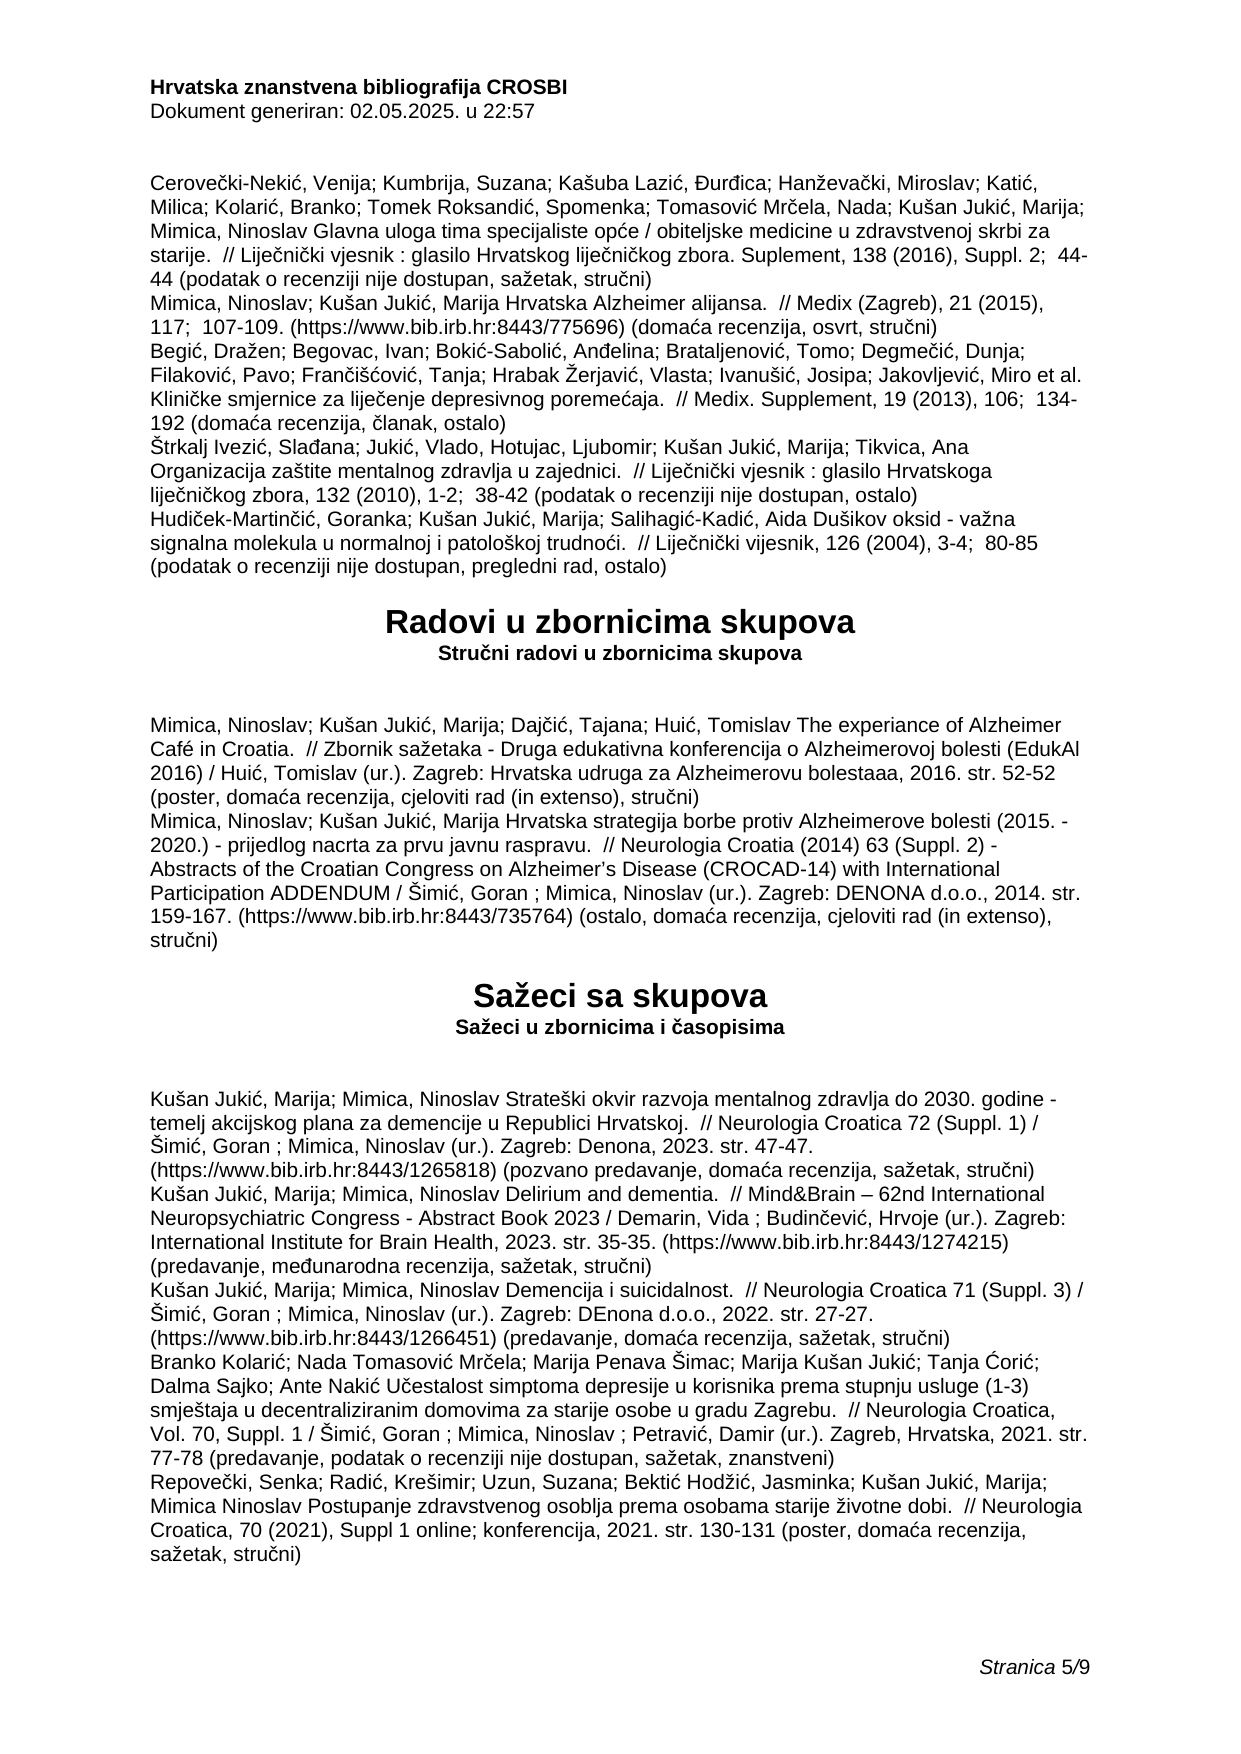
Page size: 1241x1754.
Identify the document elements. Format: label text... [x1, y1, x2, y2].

text Branko Kolarić; Nada Tomasović Mrčela; Marija Penava Šimac; Marija Kušan Jukić; Tanja Ćorić; Dalma Sajko; Ante Nakić [150, 1350, 1090, 1470]
subtitle Stručni radovi u zbornicima skupova [150, 641, 1090, 665]
text Mimica, Ninoslav; Kušan Jukić, Marija [150, 291, 1090, 339]
text Štrkalj Ivezić, Slađana; Jukić, Vlado, Hotujac, Ljubomir; Kušan Jukić, Marija; Tikvica, Ana [150, 434, 1090, 506]
text Mimica, Ninoslav; Kušan Jukić, Marija [150, 808, 1090, 952]
subtitle Radovi u zbornicima skupova [150, 602, 1090, 641]
text Cerovečki-Nekić, Venija; Kumbrija, Suzana; Kašuba Lazić, Đurđica; Hanževački, Miroslav; Katić, Milica; Kolarić, Branko; Tomek Roksandić, Spomenka; Tomasović Mrčela, Nada; Kušan Jukić, Marija; Mimica, Ninoslav [150, 171, 1090, 291]
text Kušan Jukić, Marija; Mimica, Ninoslav [150, 1182, 1090, 1278]
text Begić, Dražen; Begovac, Ivan; Bokić-Sabolić, Anđelina; Brataljenović, Tomo; Degmečić, Dunja; Filaković, Pavo; Frančišćović, Tanja; Hrabak Žerjavić, Vlasta; Ivanušić, Josipa; Jakovljević, Miro et al. [150, 339, 1090, 434]
text Hudiček-Martinčić, Goranka; Kušan Jukić, Marija; Salihagić-Kadić, Aida [150, 506, 1090, 578]
text Kušan Jukić, Marija; Mimica, Ninoslav [150, 1086, 1090, 1182]
text Mimica, Ninoslav; Kušan Jukić, Marija; Dajčić, Tajana; Huić, Tomislav [150, 713, 1090, 808]
subtitle Sažeci sa skupova [150, 976, 1090, 1014]
subtitle Sažeci u zbornicima i časopisima [150, 1014, 1090, 1038]
text Kušan Jukić, Marija; Mimica, Ninoslav [150, 1278, 1090, 1350]
text Repovečki, Senka; Radić, Krešimir; Uzun, Suzana; Bektić Hodžić, Jasminka; Kušan Jukić, Marija; Mimica Ninoslav [150, 1470, 1090, 1566]
